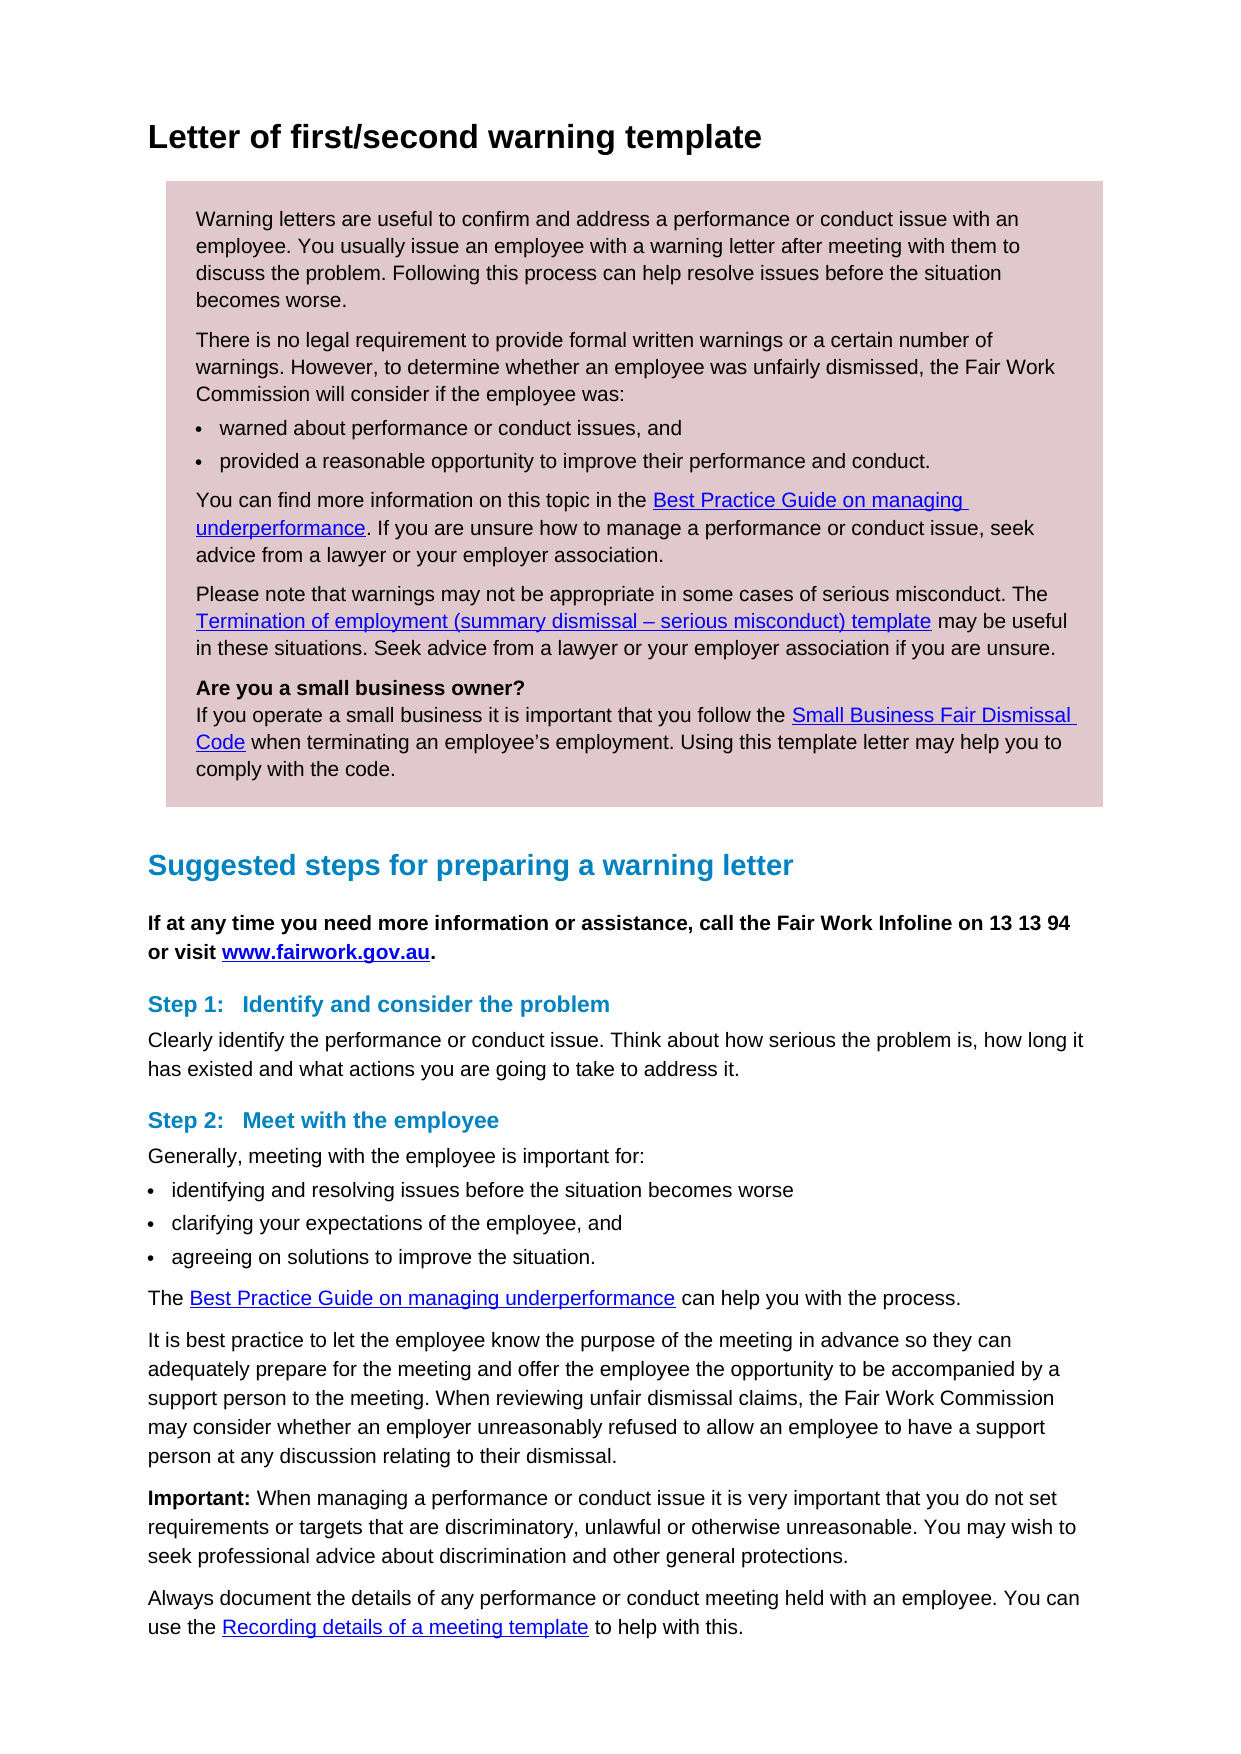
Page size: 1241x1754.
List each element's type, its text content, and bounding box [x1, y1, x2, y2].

list identifying and resolving issues before the situation becomes worse [148, 1176, 1092, 1203]
list agreeing on solutions to improve the situation. [148, 1242, 1092, 1269]
text The Best Practice Guide on managing underperformance can help you with the process. [148, 1282, 1092, 1311]
text Generally, meeting with the employee is important for: [148, 1140, 1092, 1169]
text Clearly identify the performance or conduct issue. Think about how serious the problem is, how long it has existed and what actions you are going to take to address it. [148, 1024, 1092, 1082]
text It is best practice to let the employee know the purpose of the meeting in advance so they can adequately prepare for the meeting and offer the employee the opportunity to be accompanied by a support person to the meeting. When reviewing unfair dismissal claims, the Fair Work Commission may consider whether an employer unreasonably refused to allow an employee to have a support person at any discussion relating to their dismissal. [148, 1324, 1092, 1469]
subtitle Step 1: Identify and consider the problem [148, 990, 1092, 1017]
table_header Warning letters are useful to confirm and address a performance or conduct issue with an employee. You usually issue an employee with a warning letter after meeting with them to discuss the problem. Following this process can help resolve issues before the situation becomes worse. There is no legal requirement to provide formal written warnings or a certain number of warnings. However, to determine whether an employee was unfairly dismissed, the Fair Work Commission will consider if the employee was: warned about performance or conduct issues, and provided a reasonable opportunity to improve their performance and conduct. You can find more information on this topic in the Best Practice Guide on managing underperformance. If you are unsure how to manage a performance or conduct issue, seek advice from a lawyer or your employer association. Please note that warnings may not be appropriate in some cases of serious misconduct. The Termination of employment (summary dismissal – serious misconduct) template may be useful in these situations. Seek advice from a lawyer or your employer association if you are unsure. Are you a small business owner? If you operate a small business it is important that you follow the Small Business Fair Dismissal Code when terminating an employee’s employment. Using this template letter may help you to comply with the code. [166, 181, 1103, 807]
subtitle Letter of first/second warning template [148, 118, 1092, 156]
subtitle Step 2: Meet with the employee [148, 1107, 1092, 1134]
text If at any time you need more information or assistance, call the Fair Work Infoline on 13 13 94 or visit www.fairwork.gov.au. [148, 907, 1092, 965]
subtitle Suggested steps for preparing a warning letter [148, 849, 1092, 882]
text Important: When managing a performance or conduct issue it is very important that you do not set requirements or targets that are discriminatory, unlawful or otherwise unreasonable. You may wish to seek professional advice about discrimination and other general protections. [148, 1482, 1092, 1569]
list clarifying your expectations of the employee, and [148, 1209, 1092, 1236]
text Always document the details of any performance or conduct meeting held with an employee. You can use the Recording details of a meeting template to help with this. [148, 1582, 1092, 1640]
